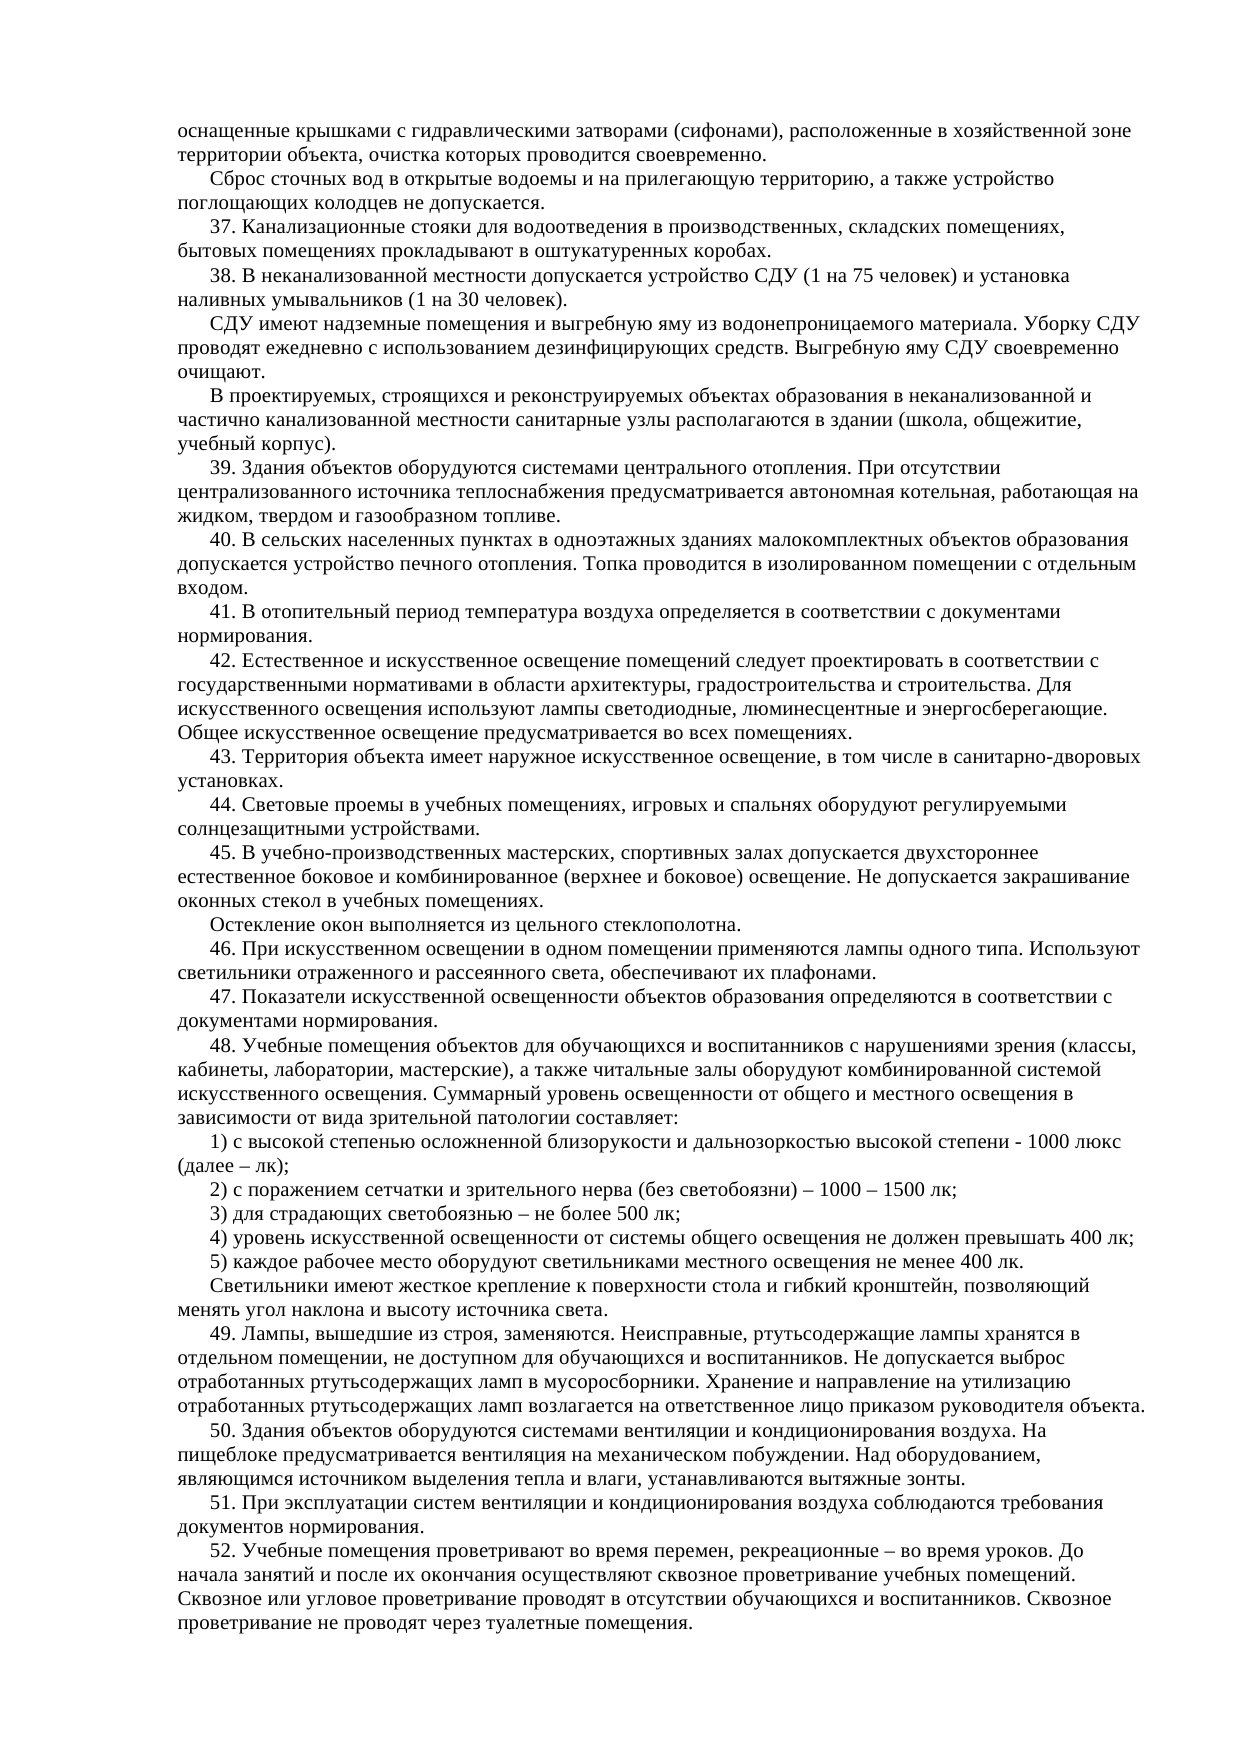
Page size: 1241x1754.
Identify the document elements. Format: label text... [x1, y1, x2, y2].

text Сброс сточных вод в открытые водоемы и на прилегающую территорию, а также устройство поглощающих колодцев не допускается. [177, 166, 1152, 214]
text 42. Естественное и искусственное освещение помещений следует проектировать в соответствии с государственными нормативами в области архитектуры, градостроительства и строительства. Для искусственного освещения используют лампы светодиодные, люминесцентные и энергосберегающие. Общее искусственное освещение предусматривается во всех помещениях. [177, 647, 1152, 744]
text 46. При искусственном освещении в одном помещении применяются лампы одного типа. Используют светильники отраженного и рассеянного света, обеспечивают их плафонами. [177, 936, 1152, 984]
text 2) с поражением сетчатки и зрительного нерва (без светобоязни) – 1000 – 1500 лк; [177, 1177, 1152, 1201]
text 47. Показатели искусственной освещенности объектов образования определяются в соответствии с документами нормирования. [177, 984, 1152, 1032]
text 48. Учебные помещения объектов для обучающихся и воспитанников с нарушениями зрения (классы, кабинеты, лаборатории, мастерские), а также читальные залы оборудуют комбинированной системой искусственного освещения. Суммарный уровень освещенности от общего и местного освещения в зависимости от вида зрительной патологии составляет: [177, 1032, 1152, 1129]
text 43. Территория объекта имеет наружное искусственное освещение, в том числе в санитарно-дворовых установках. [177, 744, 1152, 792]
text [177, 118, 1152, 166]
text 49. Лампы, вышедшие из строя, заменяются. Неисправные, ртутьсодержащие лампы хранятся в отдельном помещении, не доступном для обучающихся и воспитанников. Не допускается выброс отработанных ртутьсодержащих ламп в мусоросборники. Хранение и направление на утилизацию отработанных ртутьсодержащих ламп возлагается на ответственное лицо приказом руководителя объекта. [177, 1321, 1152, 1417]
text 39. Здания объектов оборудуются системами центрального отопления. При отсутствии централизованного источника теплоснабжения предусматривается автономная котельная, работающая на жидком, твердом и газообразном топливе. [177, 455, 1152, 527]
text 1) с высокой степенью осложненной близорукости и дальнозоркостью высокой степени - 1000 люкс (далее – лк); [177, 1129, 1152, 1177]
text 40. В сельских населенных пунктах в одноэтажных зданиях малокомплектных объектов образования допускается устройство печного отопления. Топка проводится в изолированном помещении с отдельным входом. [177, 527, 1152, 599]
text 5) каждое рабочее место оборудуют светильниками местного освещения не менее 400 лк. [177, 1249, 1152, 1273]
text 52. Учебные помещения проветривают во время перемен, рекреационные – во время уроков. До начала занятий и после их окончания осуществляют сквозное проветривание учебных помещений. Сквозное или угловое проветривание проводят в отсутствии обучающихся и воспитанников. Сквозное проветривание не проводят через туалетные помещения. [177, 1538, 1152, 1634]
text 44. Световые проемы в учебных помещениях, игровых и спальнях оборудуют регулируемыми солнцезащитными устройствами. [177, 792, 1152, 840]
text СДУ имеют надземные помещения и выгребную яму из водонепроницаемого материала. Уборку СДУ проводят ежедневно с использованием дезинфицирующих средств. Выгребную яму СДУ своевременно очищают. [177, 311, 1152, 383]
text В проектируемых, строящихся и реконструируемых объектах образования в неканализованной и частично канализованной местности санитарные узлы располагаются в здании (школа, общежитие, учебный корпус). [177, 383, 1152, 455]
text Светильники имеют жесткое крепление к поверхности стола и гибкий кронштейн, позволяющий менять угол наклона и высоту источника света. [177, 1273, 1152, 1321]
text Остекление окон выполняется из цельного стеклополотна. [177, 912, 1152, 936]
text 41. В отопительный период температура воздуха определяется в соответствии с документами нормирования. [177, 599, 1152, 647]
text 38. В неканализованной местности допускается устройство СДУ (1 на 75 человек) и установка наливных умывальников (1 на 30 человек). [177, 262, 1152, 311]
text 4) уровень искусственной освещенности от системы общего освещения не должен превышать 400 лк; [177, 1225, 1152, 1249]
text 37. Канализационные стояки для водоотведения в производственных, складских помещениях, бытовых помещениях прокладывают в оштукатуренных коробах. [177, 214, 1152, 262]
text 51. При эксплуатации систем вентиляции и кондиционирования воздуха соблюдаются требования документов нормирования. [177, 1490, 1152, 1538]
text 45. В учебно-производственных мастерских, спортивных залах допускается двухстороннее естественное боковое и комбинированное (верхнее и боковое) освещение. Не допускается закрашивание оконных стекол в учебных помещениях. [177, 840, 1152, 912]
text 3) для страдающих светобоязнью – не более 500 лк; [177, 1201, 1152, 1225]
text 50. Здания объектов оборудуются системами вентиляции и кондиционирования воздуха. На пищеблоке предусматривается вентиляция на механическом побуждении. Над оборудованием, являющимся источником выделения тепла и влаги, устанавливаются вытяжные зонты. [177, 1417, 1152, 1490]
